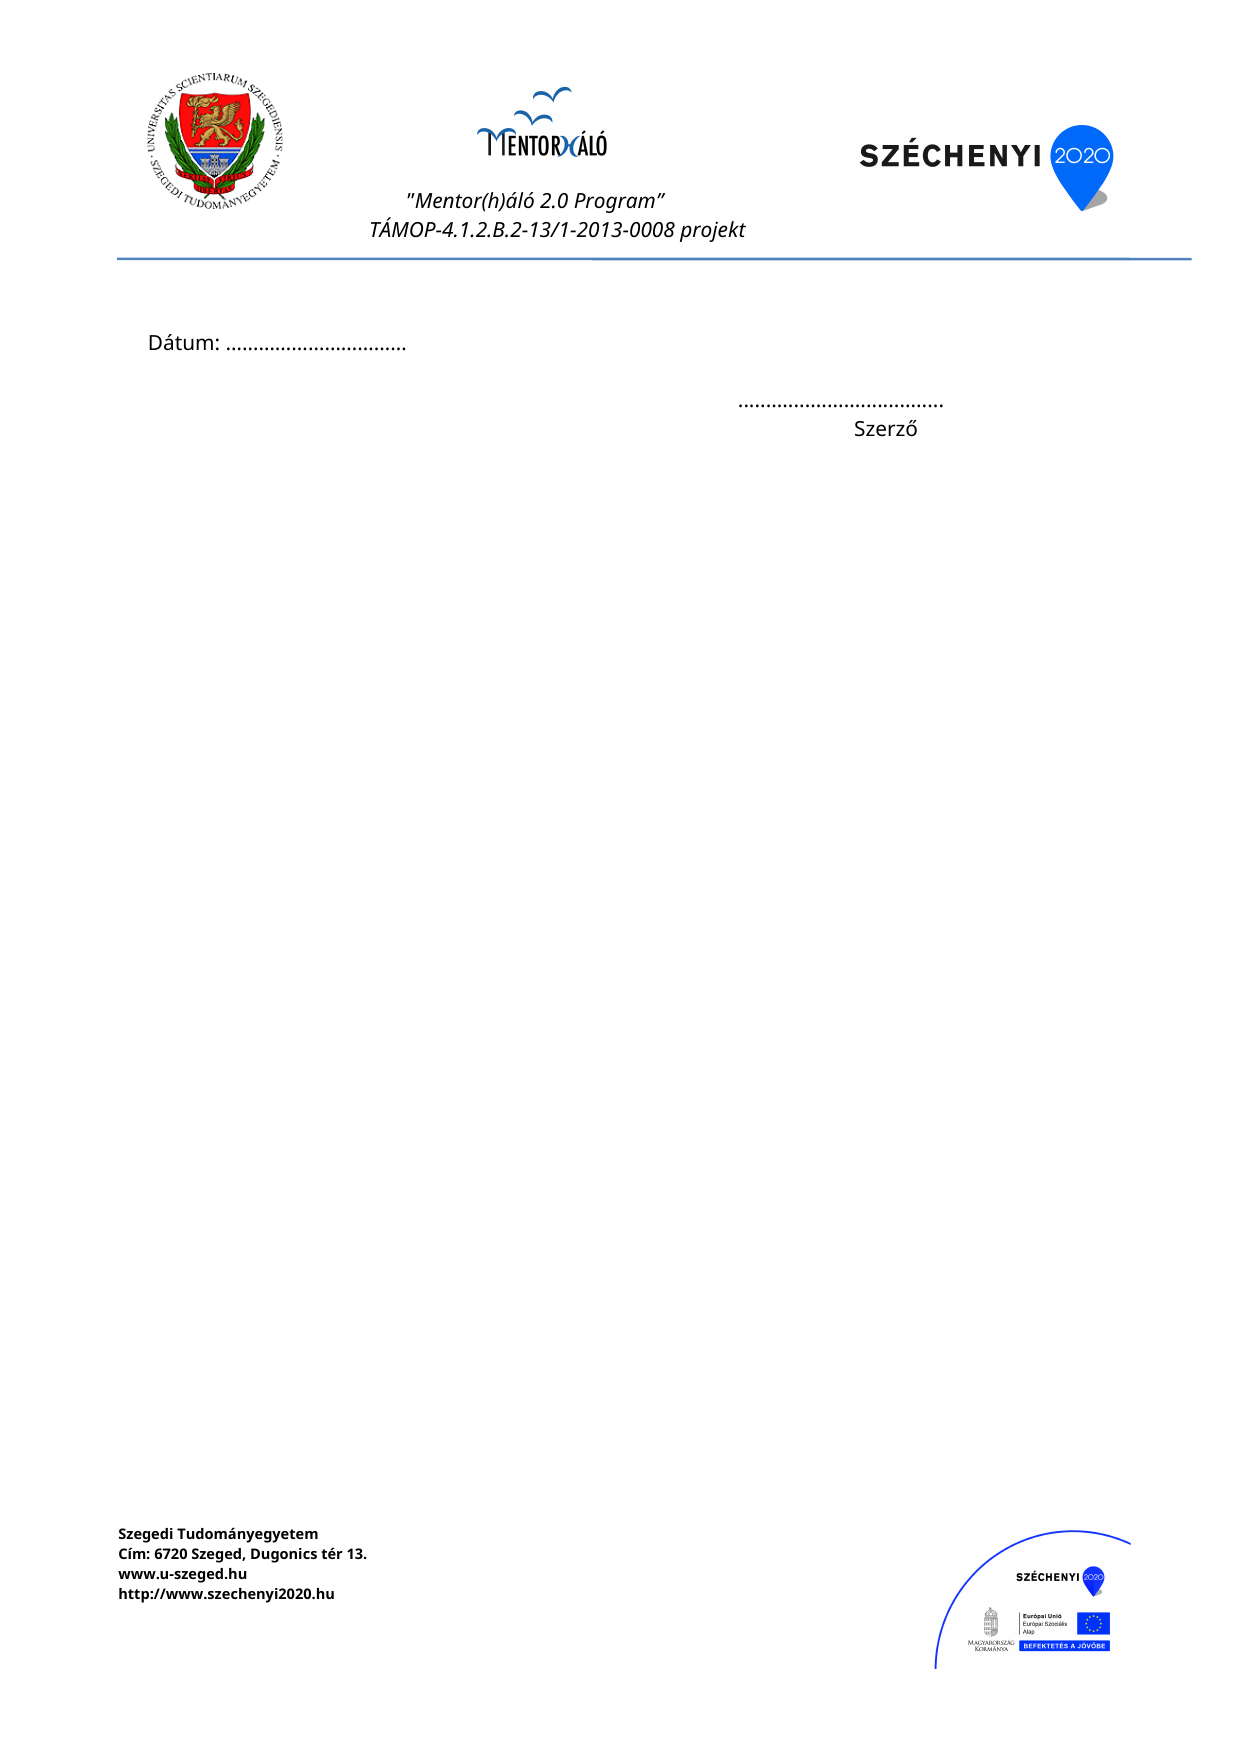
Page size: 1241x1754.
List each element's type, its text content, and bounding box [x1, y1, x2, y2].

text Dátum: …………………………… [148, 328, 1093, 357]
picture [147, 73, 283, 209]
picture [916, 1519, 1131, 1669]
text ..................................... [148, 357, 1093, 414]
text Szerző [148, 414, 1093, 442]
picture [798, 87, 1184, 236]
picture [464, 79, 626, 181]
